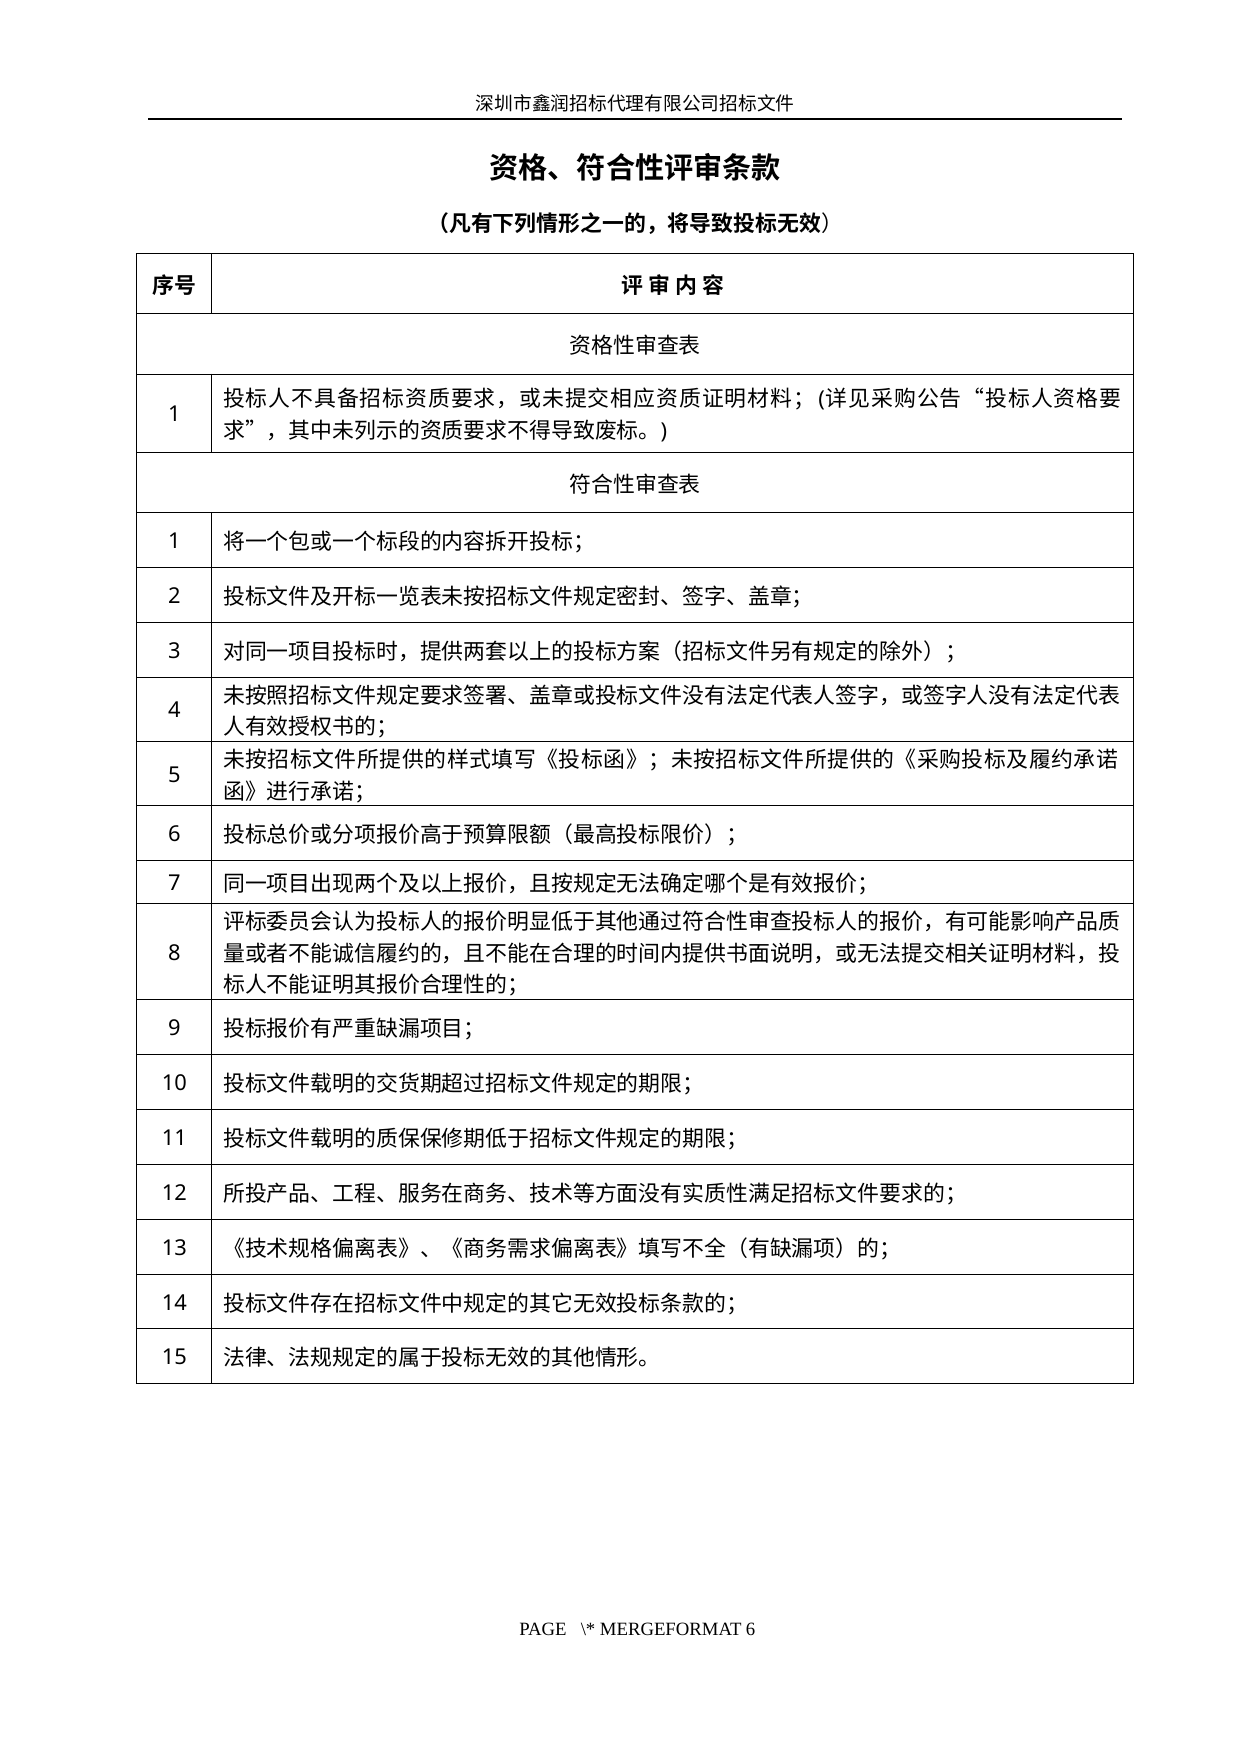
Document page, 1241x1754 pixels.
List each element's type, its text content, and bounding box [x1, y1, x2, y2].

table_cell [137, 375, 211, 452]
table_cell [137, 568, 211, 622]
table_cell 所投产品、工程、服务在商务、技术等方面没有实质性满足招标文件要求的； [212, 1165, 1133, 1218]
table_cell 投标报价有严重缺漏项目； [212, 1000, 1133, 1054]
table_cell 符合性审查表 [137, 453, 1133, 512]
table_cell 投标文件存在招标文件中规定的其它无效投标条款的； [212, 1275, 1133, 1328]
table_cell 对同一项目投标时，提供两套以上的投标方案（招标文件另有规定的除外）； [212, 623, 1133, 677]
subtitle 资格、符合性评审条款 [148, 144, 1122, 187]
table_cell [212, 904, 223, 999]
table_cell [137, 904, 211, 999]
table_cell 投标文件载明的质保保修期低于招标文件规定的期限； [212, 1110, 1133, 1164]
table_cell 投标人不具备招标资质要求，或未提交相应资质证明材料；(详见采购公告“投标人资格要求”，其中未列示的资质要求不得导致废标。) [212, 375, 1133, 452]
table_cell 《技术规格偏离表》、《商务需求偏离表》填写不全（有缺漏项）的； [212, 1220, 1133, 1273]
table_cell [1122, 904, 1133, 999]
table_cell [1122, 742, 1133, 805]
table_cell [137, 1110, 211, 1164]
table_cell [137, 623, 211, 677]
table_cell 资格性审查表 [137, 314, 1133, 373]
table_cell [137, 1000, 211, 1054]
table_cell 法律、法规规定的属于投标无效的其他情形。 [212, 1329, 1133, 1383]
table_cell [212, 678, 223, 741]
table_cell [137, 1220, 211, 1273]
table_cell 投标文件及开标一览表未按招标文件规定密封、签字、盖章； [212, 568, 1133, 622]
table_cell [137, 806, 211, 860]
table_cell [137, 678, 211, 741]
table_cell 投标总价或分项报价高于预算限额（最高投标限价）； [212, 806, 1133, 860]
table_header 评 审 内 容 [212, 254, 1133, 313]
table_cell [137, 1329, 211, 1383]
table_cell 投标文件载明的交货期超过招标文件规定的期限； [212, 1055, 1133, 1109]
text （凡有下列情形之一的，将导致投标无效） [148, 206, 1122, 237]
table_cell 将一个包或一个标段的内容拆开投标； [212, 513, 1133, 567]
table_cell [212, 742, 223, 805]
table_cell [137, 1165, 211, 1218]
table_header 序号 [137, 254, 211, 313]
table_cell [137, 742, 211, 805]
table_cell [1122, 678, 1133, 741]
table_cell 同一项目出现两个及以上报价，且按规定无法确定哪个是有效报价； [212, 861, 1133, 903]
table_cell [137, 1055, 211, 1109]
table_cell [137, 861, 211, 903]
table_cell [137, 1275, 211, 1328]
table_cell [137, 513, 211, 567]
